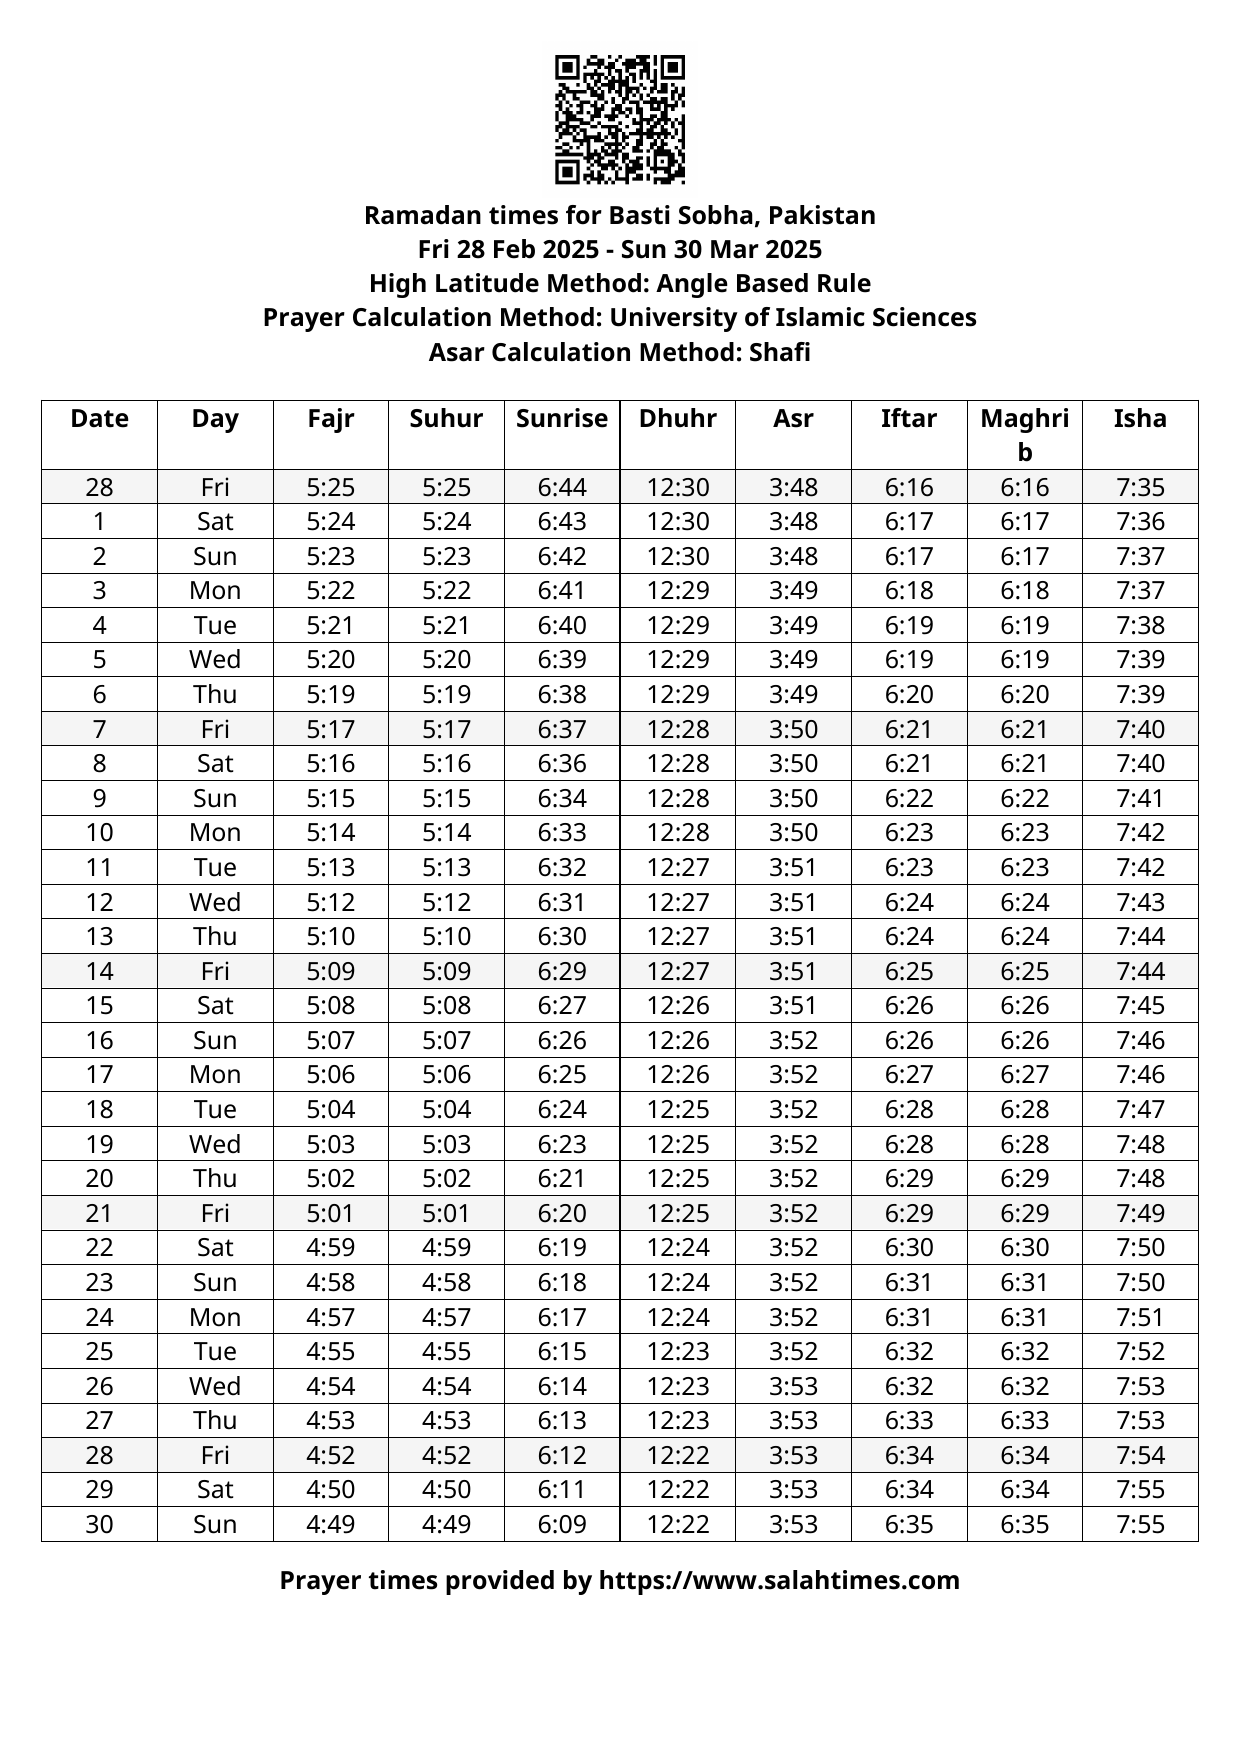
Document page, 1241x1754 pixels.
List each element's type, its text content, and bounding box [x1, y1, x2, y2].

table_cell 6:43 [505, 504, 619, 538]
table_cell 5:04 [389, 1092, 504, 1126]
table_cell 6:34 [505, 781, 619, 814]
table_cell 4:55 [274, 1334, 388, 1368]
table_cell 6:20 [852, 677, 967, 711]
table_cell 5:12 [389, 885, 504, 918]
table_cell 3:48 [736, 539, 851, 572]
table_cell 6:40 [505, 608, 619, 642]
table_cell 5:09 [389, 954, 504, 987]
table_header Dhuhr [621, 401, 735, 469]
table_cell 6:18 [852, 574, 967, 607]
table_cell 12:27 [621, 850, 735, 884]
table_cell 4:50 [274, 1473, 388, 1506]
table_cell 21 [42, 1196, 157, 1229]
table_cell 5:17 [274, 712, 388, 745]
table_cell 6:12 [505, 1438, 619, 1472]
table_cell 8 [42, 746, 157, 780]
table_cell 6:37 [505, 712, 619, 745]
table_cell 20 [42, 1161, 157, 1195]
table_cell 6:41 [505, 574, 619, 607]
table_cell 6:27 [968, 1058, 1082, 1091]
table_cell 7 [42, 712, 157, 745]
table_cell 6:31 [505, 885, 619, 918]
table_cell 6:19 [852, 608, 967, 642]
table_cell 5:03 [389, 1127, 504, 1160]
table_header Isha [1083, 401, 1198, 469]
table_cell 3:52 [736, 1300, 851, 1333]
table_cell 4:58 [274, 1265, 388, 1299]
table_cell 6:30 [852, 1231, 967, 1264]
table_cell 6:29 [968, 1196, 1082, 1229]
table_cell 5:03 [274, 1127, 388, 1160]
table_cell 2 [42, 539, 157, 572]
table_cell 6:13 [505, 1404, 619, 1437]
picture [542, 41, 699, 198]
table_cell 24 [42, 1300, 157, 1333]
table_cell 12 [42, 885, 157, 918]
table_cell Mon [158, 1300, 273, 1333]
table_cell 6:09 [505, 1507, 619, 1541]
table_cell 5:14 [389, 816, 504, 849]
table_cell 22 [42, 1231, 157, 1264]
table_cell Wed [158, 1127, 273, 1160]
table_cell 3:48 [736, 470, 851, 503]
table_cell 6:16 [852, 470, 967, 503]
table_cell 6:17 [852, 539, 967, 572]
table_cell 7:48 [1083, 1161, 1198, 1195]
table_cell 6:30 [968, 1231, 1082, 1264]
table_cell 6:32 [852, 1369, 967, 1402]
table_cell 6:33 [968, 1404, 1082, 1437]
table_cell 5:08 [389, 989, 504, 1022]
table_cell 4:54 [274, 1369, 388, 1402]
table_cell 3:51 [736, 954, 851, 987]
table_cell 6:29 [505, 954, 619, 987]
table_cell 4:49 [389, 1507, 504, 1541]
table_cell 6:21 [505, 1161, 619, 1195]
table_cell 12:25 [621, 1092, 735, 1126]
table_cell 3:49 [736, 677, 851, 711]
text Ramadan times for Basti Sobha, Pakistan [42, 198, 1198, 232]
text Prayer Calculation Method: University of Islamic Sciences [42, 300, 1198, 334]
table_cell 12:25 [621, 1161, 735, 1195]
table_cell Thu [158, 1161, 273, 1195]
table_cell 6:31 [968, 1265, 1082, 1299]
table_cell 3:50 [736, 816, 851, 849]
table_cell 28 [42, 1438, 157, 1472]
table_cell 7:43 [1083, 885, 1198, 918]
table_cell 3:53 [736, 1507, 851, 1541]
table_cell 6:17 [968, 504, 1082, 538]
table_cell 12:23 [621, 1334, 735, 1368]
table_cell Fri [158, 712, 273, 745]
table_cell 6:29 [852, 1161, 967, 1195]
table_cell 1 [42, 504, 157, 538]
table_cell 4:59 [274, 1231, 388, 1264]
table_cell 6:24 [968, 885, 1082, 918]
table_cell 12:27 [621, 954, 735, 987]
table_cell 6:29 [852, 1196, 967, 1229]
table_cell 6:11 [505, 1473, 619, 1506]
table_cell 6:31 [852, 1300, 967, 1333]
table_cell 4 [42, 608, 157, 642]
table_cell Tue [158, 608, 273, 642]
table_cell 6:21 [968, 712, 1082, 745]
table_cell 3:52 [736, 1092, 851, 1126]
table_cell 3 [42, 574, 157, 607]
table_cell 6:33 [505, 816, 619, 849]
table_cell 5:10 [389, 919, 504, 953]
table_cell Thu [158, 1404, 273, 1437]
table_cell 7:37 [1083, 539, 1198, 572]
table_cell 27 [42, 1404, 157, 1437]
table_cell Tue [158, 850, 273, 884]
table_cell 5:17 [389, 712, 504, 745]
table_cell 6:23 [852, 816, 967, 849]
table_cell 5:20 [389, 643, 504, 676]
table_cell 6:27 [505, 989, 619, 1022]
table_cell 3:53 [736, 1404, 851, 1437]
table_header Day [158, 401, 273, 469]
table_cell Sun [158, 1507, 273, 1541]
table_cell 6 [42, 677, 157, 711]
table_cell 12:28 [621, 712, 735, 745]
table_cell 12:29 [621, 574, 735, 607]
table_cell 12:24 [621, 1231, 735, 1264]
table_cell Mon [158, 574, 273, 607]
table_cell 6:26 [852, 1023, 967, 1057]
table_cell 5:04 [274, 1092, 388, 1126]
table_cell 6:27 [852, 1058, 967, 1091]
table_cell 25 [42, 1334, 157, 1368]
table_cell 7:53 [1083, 1369, 1198, 1402]
table_cell 7:42 [1083, 816, 1198, 849]
table_cell 3:53 [736, 1473, 851, 1506]
table_cell Fri [158, 470, 273, 503]
table_cell 12:23 [621, 1369, 735, 1402]
table_cell 3:52 [736, 1161, 851, 1195]
table_cell 7:40 [1083, 746, 1198, 780]
table_cell 18 [42, 1092, 157, 1126]
table_cell 7:39 [1083, 643, 1198, 676]
table_cell Fri [158, 1438, 273, 1472]
table_cell 6:24 [505, 1092, 619, 1126]
table_cell 12:24 [621, 1265, 735, 1299]
table_cell 3:52 [736, 1196, 851, 1229]
table_cell 6:17 [852, 504, 967, 538]
table_cell 6:28 [968, 1092, 1082, 1126]
table_cell 11 [42, 850, 157, 884]
table_header Sunrise [505, 401, 619, 469]
table_cell 6:30 [505, 919, 619, 953]
table_cell 5:08 [274, 989, 388, 1022]
table_cell 7:39 [1083, 677, 1198, 711]
table_cell 10 [42, 816, 157, 849]
table_cell 12:26 [621, 1023, 735, 1057]
table_cell 6:23 [968, 850, 1082, 884]
table_cell 7:44 [1083, 954, 1198, 987]
table_cell Sat [158, 504, 273, 538]
table_cell 6:17 [968, 539, 1082, 572]
table_cell 12:29 [621, 677, 735, 711]
table_cell 5:06 [389, 1058, 504, 1091]
table_cell 7:51 [1083, 1300, 1198, 1333]
table_cell 3:53 [736, 1369, 851, 1402]
table_cell 6:44 [505, 470, 619, 503]
table_cell 19 [42, 1127, 157, 1160]
table_cell 5:14 [274, 816, 388, 849]
table_cell 6:32 [968, 1334, 1082, 1368]
table_cell 12:30 [621, 539, 735, 572]
table_cell 6:25 [968, 954, 1082, 987]
text High Latitude Method: Angle Based Rule [42, 266, 1198, 300]
table_cell 28 [42, 470, 157, 503]
table_cell 5:13 [389, 850, 504, 884]
table_cell 5:15 [274, 781, 388, 814]
table_cell 12:22 [621, 1507, 735, 1541]
table_cell Tue [158, 1334, 273, 1368]
table_cell 4:58 [389, 1265, 504, 1299]
table_cell 6:25 [505, 1058, 619, 1091]
table_cell 3:51 [736, 885, 851, 918]
table_cell 3:52 [736, 1058, 851, 1091]
table_cell 5:16 [389, 746, 504, 780]
table_cell 3:50 [736, 781, 851, 814]
table_cell 6:19 [505, 1231, 619, 1264]
table_cell 3:52 [736, 1334, 851, 1368]
table_cell Fri [158, 1196, 273, 1229]
table_cell 12:29 [621, 608, 735, 642]
table_cell 6:33 [852, 1404, 967, 1437]
table_cell 6:18 [968, 574, 1082, 607]
table_cell 7:48 [1083, 1127, 1198, 1160]
table_cell 7:46 [1083, 1058, 1198, 1091]
table_cell 6:28 [852, 1127, 967, 1160]
table_cell 6:22 [852, 781, 967, 814]
table_cell 12:25 [621, 1127, 735, 1160]
table_cell Sun [158, 1265, 273, 1299]
table_cell 12:23 [621, 1404, 735, 1437]
table_cell 5:01 [274, 1196, 388, 1229]
table_cell 6:19 [968, 608, 1082, 642]
table_cell 6:23 [852, 850, 967, 884]
table_cell 6:35 [852, 1507, 967, 1541]
table_cell 5:21 [389, 608, 504, 642]
table_cell 6:23 [968, 816, 1082, 849]
table_cell 16 [42, 1023, 157, 1057]
table_cell Sat [158, 989, 273, 1022]
table_cell 13 [42, 919, 157, 953]
table_cell 9 [42, 781, 157, 814]
table_cell 6:34 [852, 1438, 967, 1472]
table_cell 12:30 [621, 504, 735, 538]
table_cell 6:24 [852, 885, 967, 918]
table_cell Wed [158, 1369, 273, 1402]
table_cell 6:35 [968, 1507, 1082, 1541]
table_cell 29 [42, 1473, 157, 1506]
table_cell 6:31 [852, 1265, 967, 1299]
table_cell 5:24 [274, 504, 388, 538]
table_cell 12:26 [621, 1058, 735, 1091]
table_header Iftar [852, 401, 967, 469]
table_cell 6:26 [968, 989, 1082, 1022]
table_cell Sun [158, 539, 273, 572]
table_cell 14 [42, 954, 157, 987]
table_cell 23 [42, 1265, 157, 1299]
table_cell 6:21 [852, 712, 967, 745]
text Fri 28 Feb 2025 - Sun 30 Mar 2025 [42, 232, 1198, 266]
table_cell 4:49 [274, 1507, 388, 1541]
table_cell 3:50 [736, 712, 851, 745]
table_cell 4:57 [274, 1300, 388, 1333]
table_cell 5:22 [389, 574, 504, 607]
table_cell 6:34 [968, 1473, 1082, 1506]
table_cell 7:50 [1083, 1231, 1198, 1264]
table_cell Sun [158, 781, 273, 814]
table_cell 7:35 [1083, 470, 1198, 503]
table_cell 5:07 [274, 1023, 388, 1057]
table_cell 5:19 [389, 677, 504, 711]
table_cell 7:47 [1083, 1092, 1198, 1126]
table_header Maghrib [968, 401, 1082, 469]
table_cell 3:49 [736, 643, 851, 676]
table_cell 3:53 [736, 1438, 851, 1472]
table_cell 7:50 [1083, 1265, 1198, 1299]
table_cell 12:22 [621, 1473, 735, 1506]
table_cell 6:32 [852, 1334, 967, 1368]
table_cell 12:28 [621, 746, 735, 780]
table_cell 5:13 [274, 850, 388, 884]
table_cell 4:52 [389, 1438, 504, 1472]
table_cell 6:18 [505, 1265, 619, 1299]
text Prayer times provided by https://www.salahtimes.com [42, 1563, 1198, 1597]
table_cell 5:06 [274, 1058, 388, 1091]
table_cell 5:09 [274, 954, 388, 987]
table_cell 7:41 [1083, 781, 1198, 814]
table_cell 4:53 [389, 1404, 504, 1437]
table_cell 5:02 [389, 1161, 504, 1195]
table_cell 6:17 [505, 1300, 619, 1333]
table_cell 5:02 [274, 1161, 388, 1195]
table_cell 6:24 [968, 919, 1082, 953]
table_cell 7:45 [1083, 989, 1198, 1022]
table_cell Mon [158, 1058, 273, 1091]
table_cell 12:25 [621, 1196, 735, 1229]
table_cell 7:52 [1083, 1334, 1198, 1368]
table_cell 6:19 [968, 643, 1082, 676]
table_cell 5:25 [274, 470, 388, 503]
table_cell 5 [42, 643, 157, 676]
table_cell 7:36 [1083, 504, 1198, 538]
table_cell 12:29 [621, 643, 735, 676]
table_cell Fri [158, 954, 273, 987]
table_cell 4:52 [274, 1438, 388, 1472]
table_cell 6:21 [968, 746, 1082, 780]
table_cell 6:32 [505, 850, 619, 884]
table_cell 7:55 [1083, 1473, 1198, 1506]
table_cell 6:28 [968, 1127, 1082, 1160]
table_cell 6:26 [505, 1023, 619, 1057]
table_cell 6:26 [968, 1023, 1082, 1057]
table_cell 6:42 [505, 539, 619, 572]
table_cell 7:40 [1083, 712, 1198, 745]
table_cell 5:22 [274, 574, 388, 607]
table_cell 6:39 [505, 643, 619, 676]
table_cell 4:59 [389, 1231, 504, 1264]
table_cell 5:07 [389, 1023, 504, 1057]
table_cell 6:29 [968, 1161, 1082, 1195]
table_cell 5:10 [274, 919, 388, 953]
table_cell Sat [158, 1231, 273, 1264]
table_cell Tue [158, 1092, 273, 1126]
table_cell 3:49 [736, 608, 851, 642]
table_header Asr [736, 401, 851, 469]
table_cell 6:36 [505, 746, 619, 780]
table_cell Sun [158, 1023, 273, 1057]
table_cell 17 [42, 1058, 157, 1091]
table_cell 6:15 [505, 1334, 619, 1368]
table_cell 7:53 [1083, 1404, 1198, 1437]
table_cell 6:34 [968, 1438, 1082, 1472]
table_cell Sat [158, 746, 273, 780]
table_cell 5:23 [389, 539, 504, 572]
table_cell 3:52 [736, 1231, 851, 1264]
table_cell 3:51 [736, 850, 851, 884]
table_cell 12:27 [621, 885, 735, 918]
table_cell 7:46 [1083, 1023, 1198, 1057]
table_cell 3:49 [736, 574, 851, 607]
table_cell 6:32 [968, 1369, 1082, 1402]
table_cell Sat [158, 1473, 273, 1506]
table_cell 6:38 [505, 677, 619, 711]
table_header Date [42, 401, 157, 469]
table_cell 4:55 [389, 1334, 504, 1368]
table_cell 5:15 [389, 781, 504, 814]
table_cell 4:53 [274, 1404, 388, 1437]
table_cell 26 [42, 1369, 157, 1402]
table_cell Thu [158, 919, 273, 953]
table_cell 6:28 [852, 1092, 967, 1126]
table_cell 5:24 [389, 504, 504, 538]
table_cell 7:49 [1083, 1196, 1198, 1229]
table_cell 30 [42, 1507, 157, 1541]
table_cell 7:37 [1083, 574, 1198, 607]
table_cell 3:52 [736, 1127, 851, 1160]
table_cell 6:20 [968, 677, 1082, 711]
table_cell 12:28 [621, 781, 735, 814]
table_cell 5:20 [274, 643, 388, 676]
table_cell Thu [158, 677, 273, 711]
table_cell 3:50 [736, 746, 851, 780]
table_cell 5:25 [389, 470, 504, 503]
table_cell 3:48 [736, 504, 851, 538]
table_cell 6:20 [505, 1196, 619, 1229]
table_cell 6:23 [505, 1127, 619, 1160]
table_cell 5:21 [274, 608, 388, 642]
table_cell 5:16 [274, 746, 388, 780]
table_cell Wed [158, 643, 273, 676]
table_header Fajr [274, 401, 388, 469]
table_cell 12:28 [621, 816, 735, 849]
table_cell 5:12 [274, 885, 388, 918]
table_cell 6:34 [852, 1473, 967, 1506]
table_cell 7:42 [1083, 850, 1198, 884]
table_cell 6:26 [852, 989, 967, 1022]
table_cell 6:25 [852, 954, 967, 987]
table_cell 6:19 [852, 643, 967, 676]
table_cell 7:44 [1083, 919, 1198, 953]
table_cell 12:30 [621, 470, 735, 503]
table_cell 6:22 [968, 781, 1082, 814]
table_cell 12:27 [621, 919, 735, 953]
table_cell 7:54 [1083, 1438, 1198, 1472]
table_cell 5:01 [389, 1196, 504, 1229]
table_cell 3:51 [736, 919, 851, 953]
table_cell Mon [158, 816, 273, 849]
table_cell 15 [42, 989, 157, 1022]
table_cell 4:54 [389, 1369, 504, 1402]
table_cell 4:50 [389, 1473, 504, 1506]
table_cell 3:52 [736, 1265, 851, 1299]
table_cell 3:51 [736, 989, 851, 1022]
table_cell 6:14 [505, 1369, 619, 1402]
table_cell 7:38 [1083, 608, 1198, 642]
table_cell 6:31 [968, 1300, 1082, 1333]
table_header Suhur [389, 401, 504, 469]
table_cell 6:21 [852, 746, 967, 780]
table_cell 4:57 [389, 1300, 504, 1333]
table_cell 6:24 [852, 919, 967, 953]
table_cell 7:55 [1083, 1507, 1198, 1541]
table_cell Wed [158, 885, 273, 918]
table_cell 3:52 [736, 1023, 851, 1057]
table_cell 5:19 [274, 677, 388, 711]
table_cell 5:23 [274, 539, 388, 572]
table_cell 12:22 [621, 1438, 735, 1472]
text Asar Calculation Method: Shafi [42, 334, 1198, 368]
table_cell 12:26 [621, 989, 735, 1022]
table_cell 6:16 [968, 470, 1082, 503]
table_cell 12:24 [621, 1300, 735, 1333]
